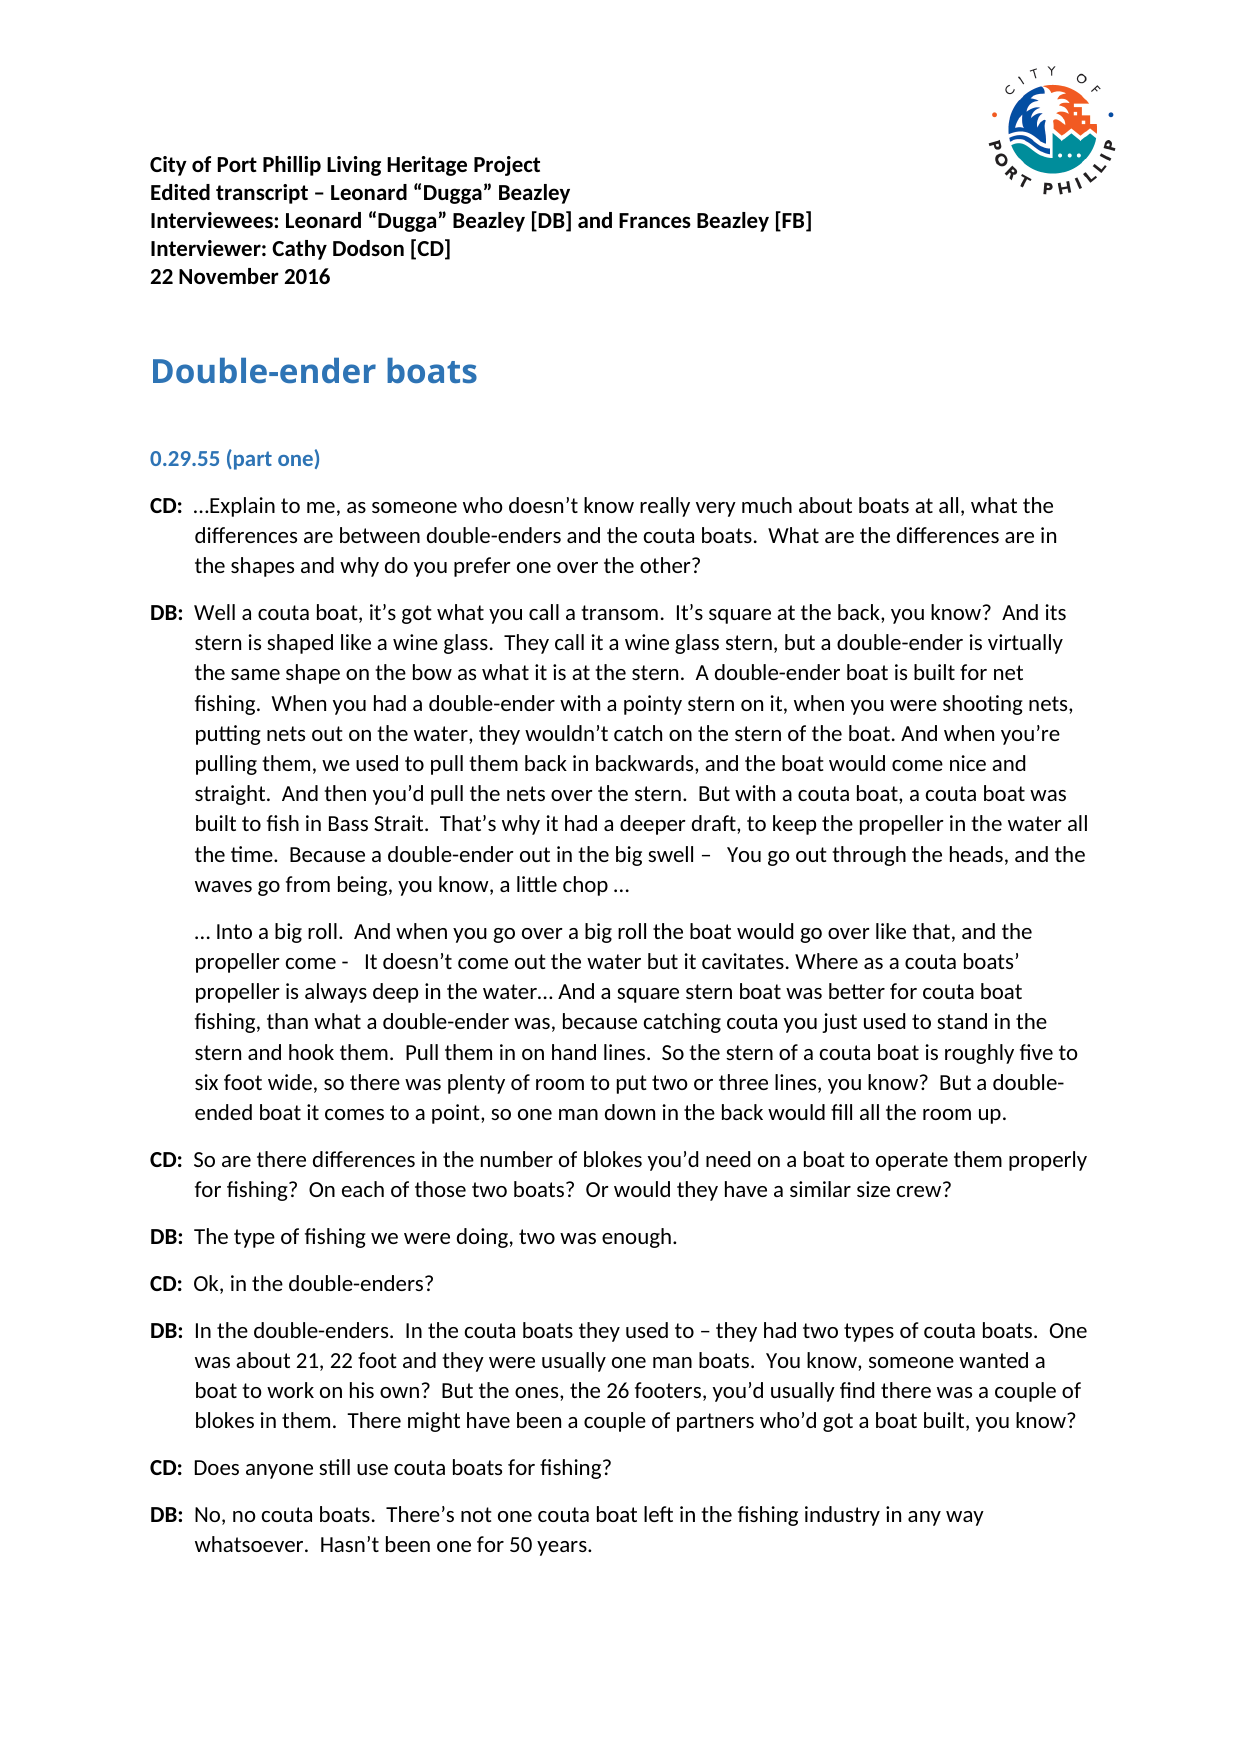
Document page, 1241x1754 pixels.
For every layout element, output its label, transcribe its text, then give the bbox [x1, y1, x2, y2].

text … Into a big roll. And when you go over a big roll the boat would go over like that, and the propeller come - It doesn’t come out the water but it cavitates. Where as a couta boats’ propeller is always deep in the water… And a square stern boat was better for couta boat fishing, than what a double-ender was, because catching couta you just used to stand in the stern and hook them. Pull them in on hand lines. So the stern of a couta boat is roughly five to six foot wide, so there was plenty of room to put two or three lines, you know? But a double-ended boat it comes to a point, so one man down in the back would fill all the room up. [194, 917, 1090, 1126]
text DB: Well a couta boat, it’s got what you call a transom. It’s square at the back, you know? And its stern is shaped like a wine glass. They call it a wine glass stern, but a double-ender is virtually the same shape on the bow as what it is at the stern. A double-ender boat is built for net fishing. When you had a double-ender with a pointy stern on it, when you were shooting nets, putting nets out on the water, they wouldn’t catch on the stern of the boat. And when you’re pulling them, we used to pull them back in backwards, and the boat would come nice and straight. And then you’d pull the nets over the stern. But with a couta boat, a couta boat was built to fish in Bass Strait. That’s why it had a deeper draft, to keep the propeller in the water all the time. Because a double-ender out in the big swell – You go out through the heads, and the waves go from being, you know, a little chop … [150, 598, 1090, 898]
text CD: …Explain to me, as someone who doesn’t know really very much about boats at all, what the differences are between double-enders and the couta boats. What are the differences are in the shapes and why do you prefer one over the other? [150, 491, 1090, 579]
subtitle Double-ender boats [150, 348, 1090, 393]
text 22 November 2016 [150, 262, 1090, 290]
text DB: The type of fishing we were doing, two was enough. [150, 1222, 1090, 1250]
text CD: Ok, in the double-enders? [150, 1269, 1090, 1297]
text DB: No, no couta boats. There’s not one couta boat left in the fishing industry in any way whatsoever. Hasn’t been one for 50 years. [150, 1500, 1090, 1558]
text Edited transcript – Leonard “Dugga” Beazley [150, 178, 976, 206]
text 0.29.55 (part one) [150, 444, 1090, 472]
picture [976, 53, 1129, 206]
text CD: Does anyone still use couta boats for fishing? [150, 1453, 1090, 1481]
text City of Port Phillip Living Heritage Project [150, 150, 976, 178]
text DB: In the double-enders. In the couta boats they used to – they had two types of couta boats. One was about 21, 22 foot and they were usually one man boats. You know, someone wanted a boat to work on his own? But the ones, the 26 footers, you’d usually find there was a couple of blokes in them. There might have been a couple of partners who’d got a boat built, you know? [150, 1316, 1090, 1434]
text Interviewees: Leonard “Dugga” Beazley [DB] and Frances Beazley [FB] [150, 206, 1090, 234]
text CD: So are there differences in the number of blokes you’d need on a boat to operate them properly for fishing? On each of those two boats? Or would they have a similar size crew? [150, 1145, 1090, 1203]
text Interviewer: Cathy Dodson [CD] [150, 234, 1090, 262]
